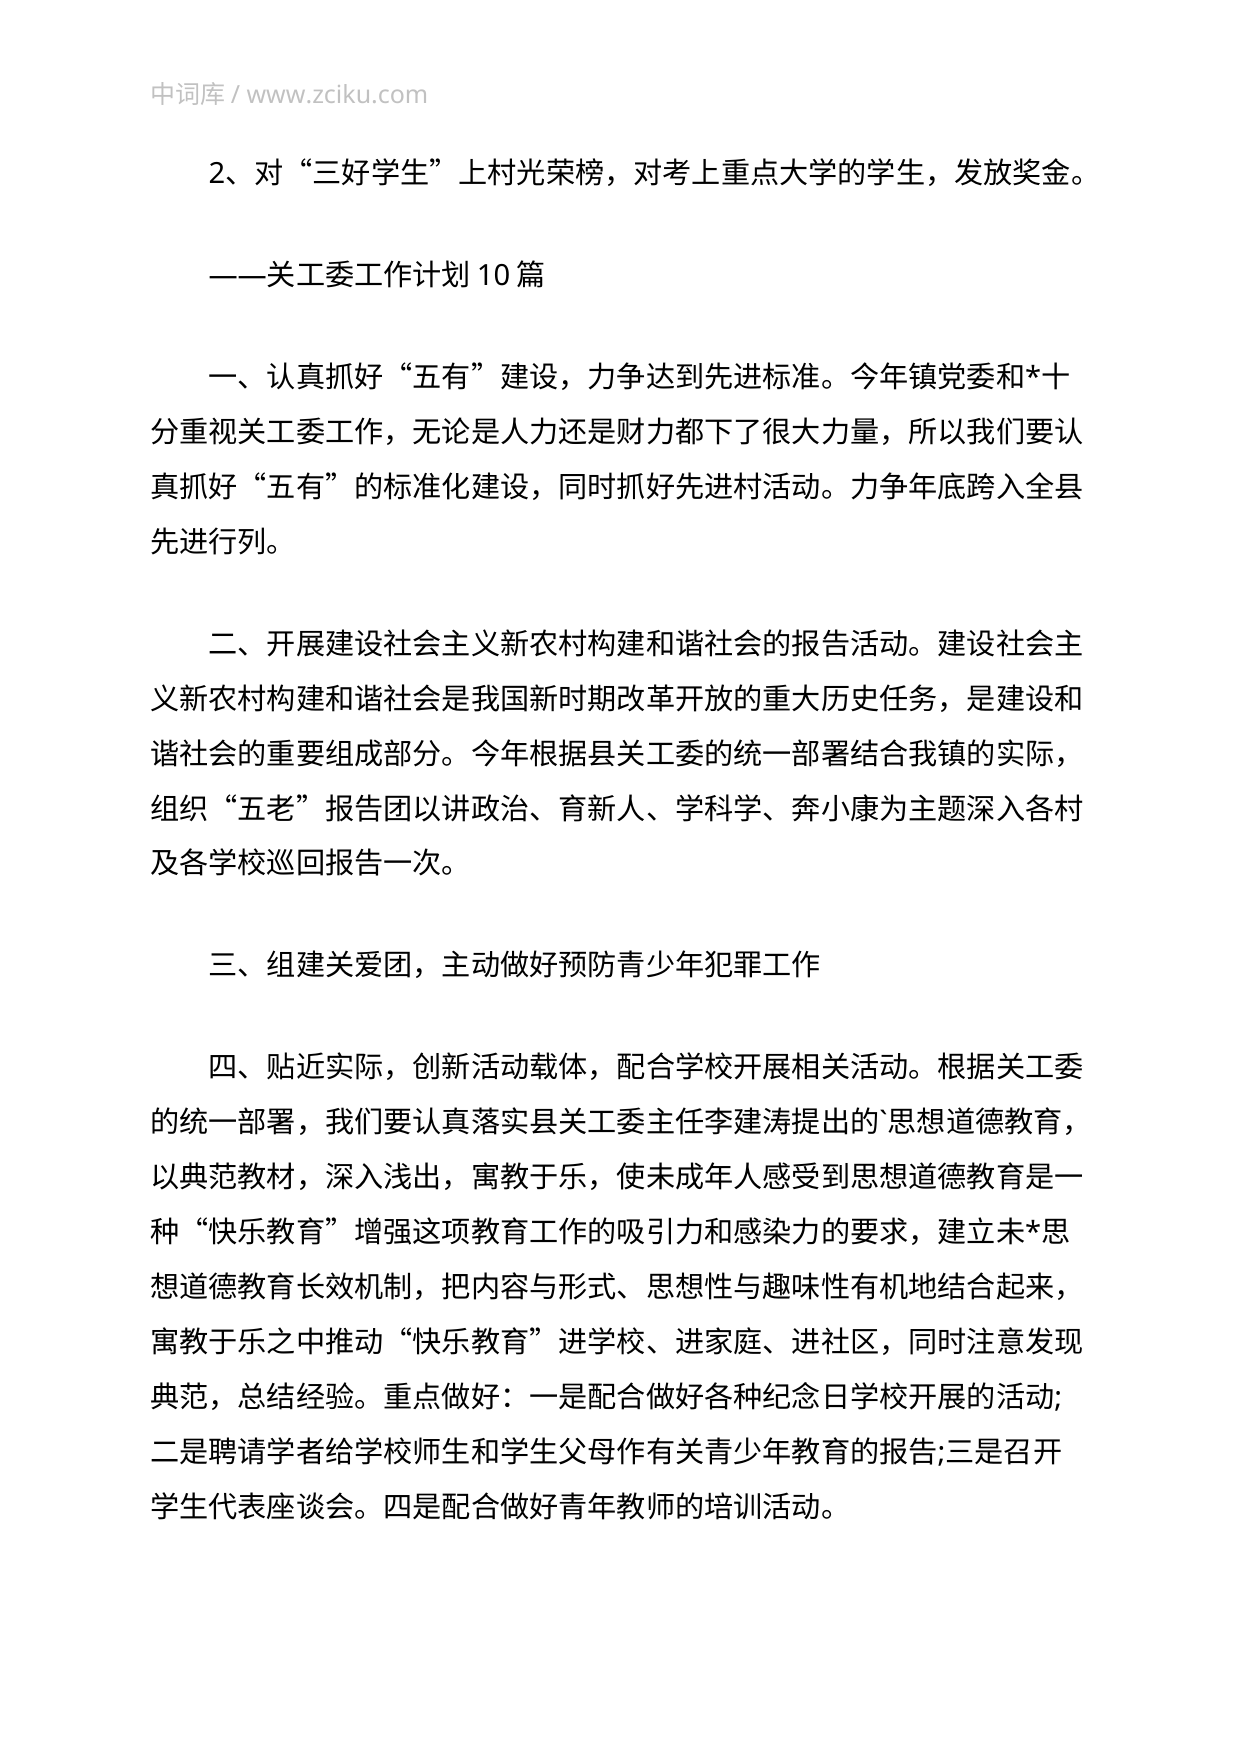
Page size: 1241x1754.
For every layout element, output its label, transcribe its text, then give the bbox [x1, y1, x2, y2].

text 一、认真抓好“五有”建设，力争达到先进标准。今年镇党委和*十分重视关工委工作，无论是人力还是财力都下了很大力量，所以我们要认真抓好“五有”的标准化建设，同时抓好先进村活动。力争年底跨入全县先进行列。 [150, 354, 1090, 561]
text 三、组建关爱团，主动做好预防青少年犯罪工作 [150, 942, 1090, 984]
text ——关工委工作计划10篇 [150, 252, 1090, 294]
text 二、开展建设社会主义新农村构建和谐社会的报告活动。建设社会主义新农村构建和谐社会是我国新时期改革开放的重大历史任务，是建设和谐社会的重要组成部分。今年根据县关工委的统一部署结合我镇的实际，组织“五老”报告团以讲政治、育新人、学科学、奔小康为主题深入各村及各学校巡回报告一次。 [150, 621, 1090, 882]
text 四、贴近实际，创新活动载体，配合学校开展相关活动。根据关工委的统一部署，我们要认真落实县关工委主任李建涛提出的`思想道德教育，以典范教材，深入浅出，寓教于乐，使未成年人感受到思想道德教育是一种“快乐教育”增强这项教育工作的吸引力和感染力的要求，建立未*思想道德教育长效机制，把内容与形式、思想性与趣味性有机地结合起来，寓教于乐之中推动“快乐教育”进学校、进家庭、进社区，同时注意发现典范，总结经验。重点做好：一是配合做好各种纪念日学校开展的活动;二是聘请学者给学校师生和学生父母作有关青少年教育的报告;三是召开学生代表座谈会。四是配合做好青年教师的培训活动。 [150, 1044, 1090, 1526]
text 2、对“三好学生”上村光荣榜，对考上重点大学的学生，发放奖金。 [150, 150, 1090, 192]
